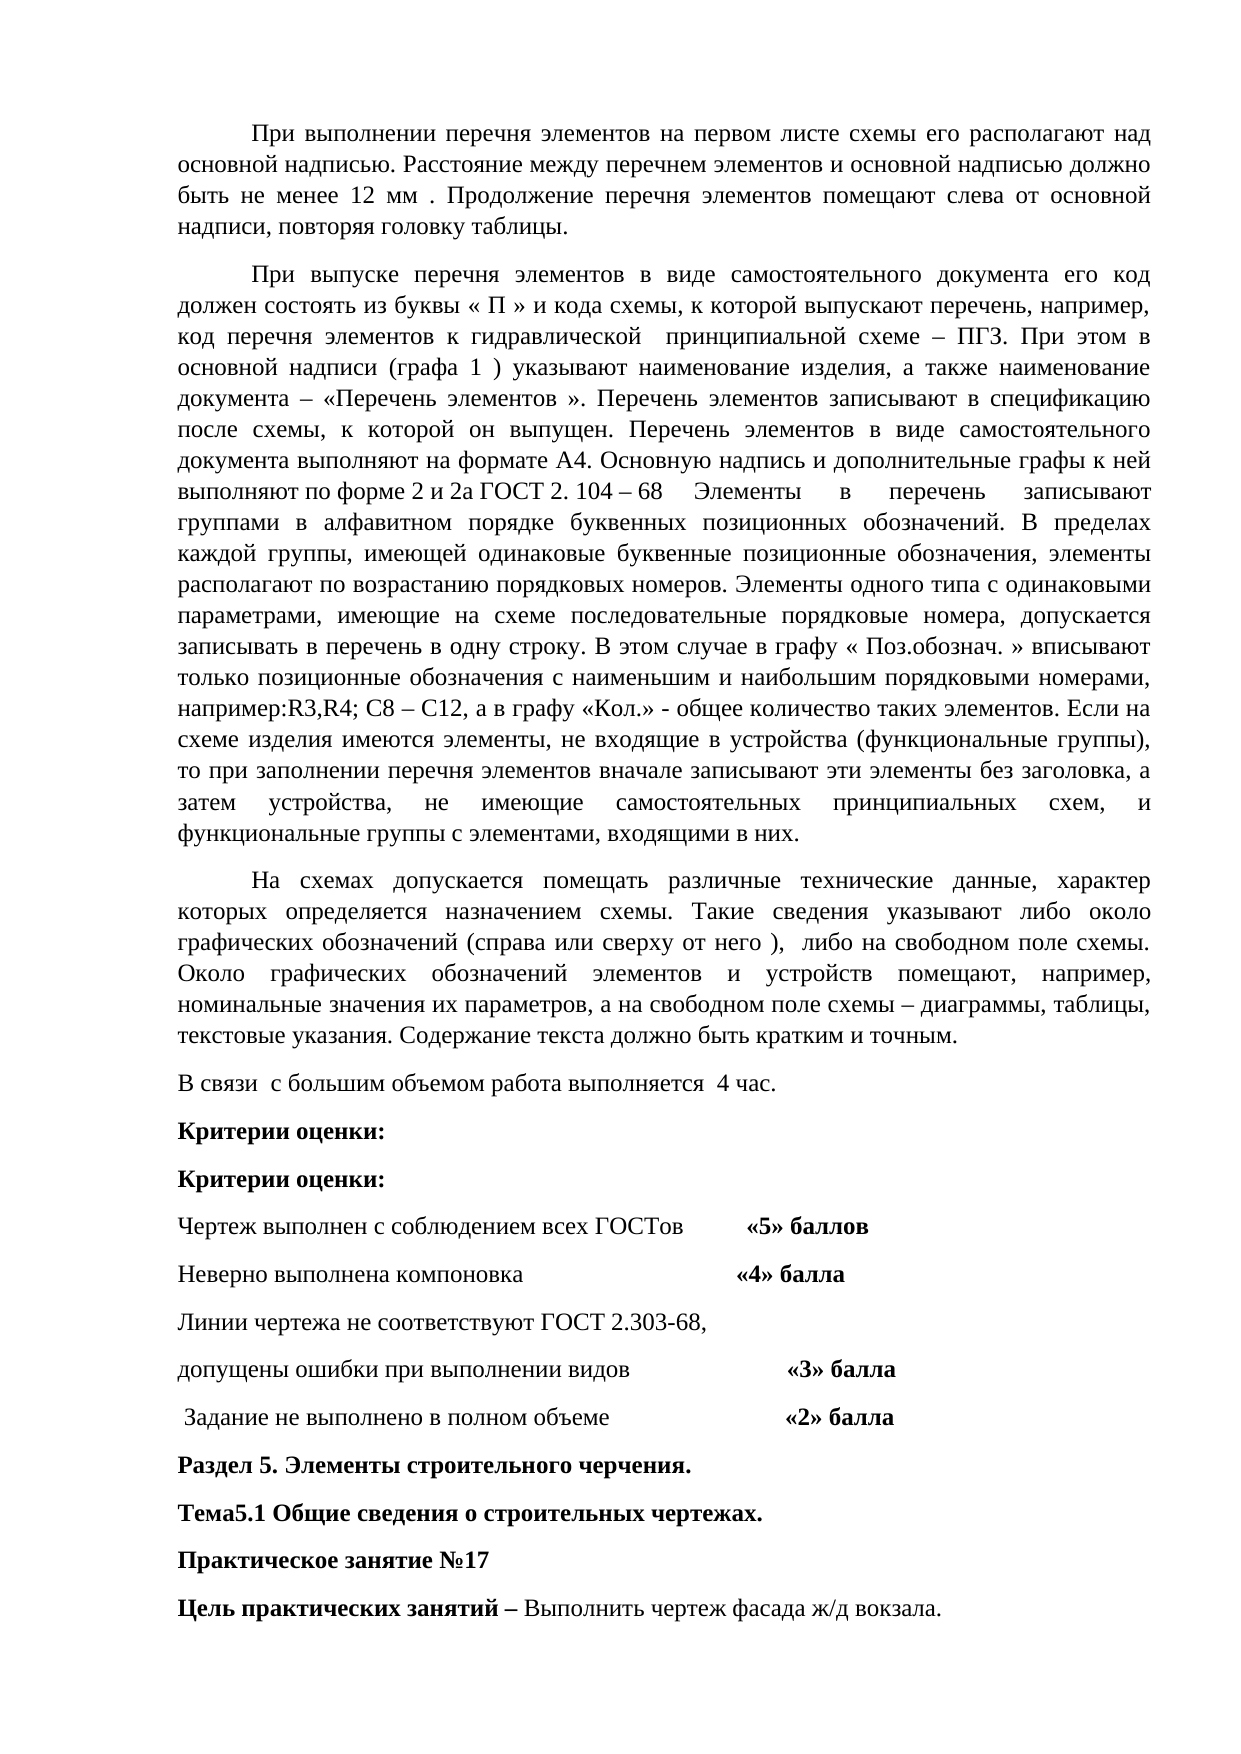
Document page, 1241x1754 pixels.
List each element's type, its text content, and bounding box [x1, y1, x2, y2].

text При выпуске перечня элементов в виде самостоятельного документа его код должен состоять из буквы « П » и кода схемы, к которой выпускают перечень, например, код перечня элементов к гидравлической принципиальной схеме – ПГЗ. При этом в основной надписи (графа 1 ) указывают наименование изделия, а также наименование документа – «Перечень элементов ». Перечень элементов записывают в спецификацию после схемы, к которой он выпущен. Перечень элементов в виде самостоятельного документа выполняют на формате А4. Основную надпись и дополнительные графы к ней выполняют по форме 2 и 2а ГОСТ 2. 104 – 68 Элементы в перечень записывают группами в алфавитном порядке буквенных позиционных обозначений. В пределах каждой группы, имеющей одинаковые буквенные позиционные обозначения, элементы располагают по возрастанию порядковых номеров. Элементы одного типа с одинаковыми параметрами, имеющие на схеме последовательные порядковые номера, допускается записывать в перечень в одну строку. В этом случае в графу « Поз.обознач. » вписывают только позиционные обозначения с наименьшим и наибольшим порядковыми номерами, например:R3,R4; С8 – С12, а в графу «Кол.» - общее количество таких элементов. Если на схеме изделия имеются элементы, не входящие в устройства (функциональные группы), то при заполнении перечня элементов вначале записывают эти элементы без заголовка, а затем устройства, не имеющие самостоятельных принципиальных схем, и функциональные группы с элементами, входящими в них. [177, 259, 1152, 846]
text Линии чертежа не соответствуют ГОСТ 2.303-68, [177, 1307, 1152, 1336]
text Раздел 5. Элементы строительного черчения. [177, 1450, 1152, 1479]
text Критерии оценки: [177, 1116, 1152, 1145]
text В связи с большим объемом работа выполняется 4 час. [177, 1068, 1151, 1097]
text Критерии оценки: [177, 1164, 1152, 1192]
text допущены ошибки при выполнении видов «3» балла [177, 1354, 1152, 1383]
text Чертеж выполнен с соблюдением всех ГОСТов «5» баллов [177, 1211, 1152, 1240]
text Неверно выполнена компоновка «4» балла [177, 1259, 1152, 1288]
text Тема5.1 Общие сведения о строительных чертежах. [177, 1498, 1152, 1526]
text Цель практических занятий – Выполнить чертеж фасада ж/д вокзала. [177, 1593, 1152, 1622]
text Практическое занятие №17 [177, 1545, 1152, 1574]
text Задание не выполнено в полном объеме «2» балла [177, 1402, 1152, 1431]
text При выполнении перечня элементов на первом листе схемы его располагают над основной надписью. Расстояние между перечнем элементов и основной надписью должно быть не менее 12 мм . Продолжение перечня элементов помещают слева от основной надписи, повторяя головку таблицы. [177, 118, 1152, 240]
text На схемах допускается помещать различные технические данные, характер которых определяется назначением схемы. Такие сведения указывают либо около графических обозначений (справа или сверху от него ), либо на свободном поле схемы. Около графических обозначений элементов и устройств помещают, например, номинальные значения их параметров, а на свободном поле схемы – диаграммы, таблицы, текстовые указания. Содержание текста должно быть кратким и точным. [177, 865, 1152, 1049]
